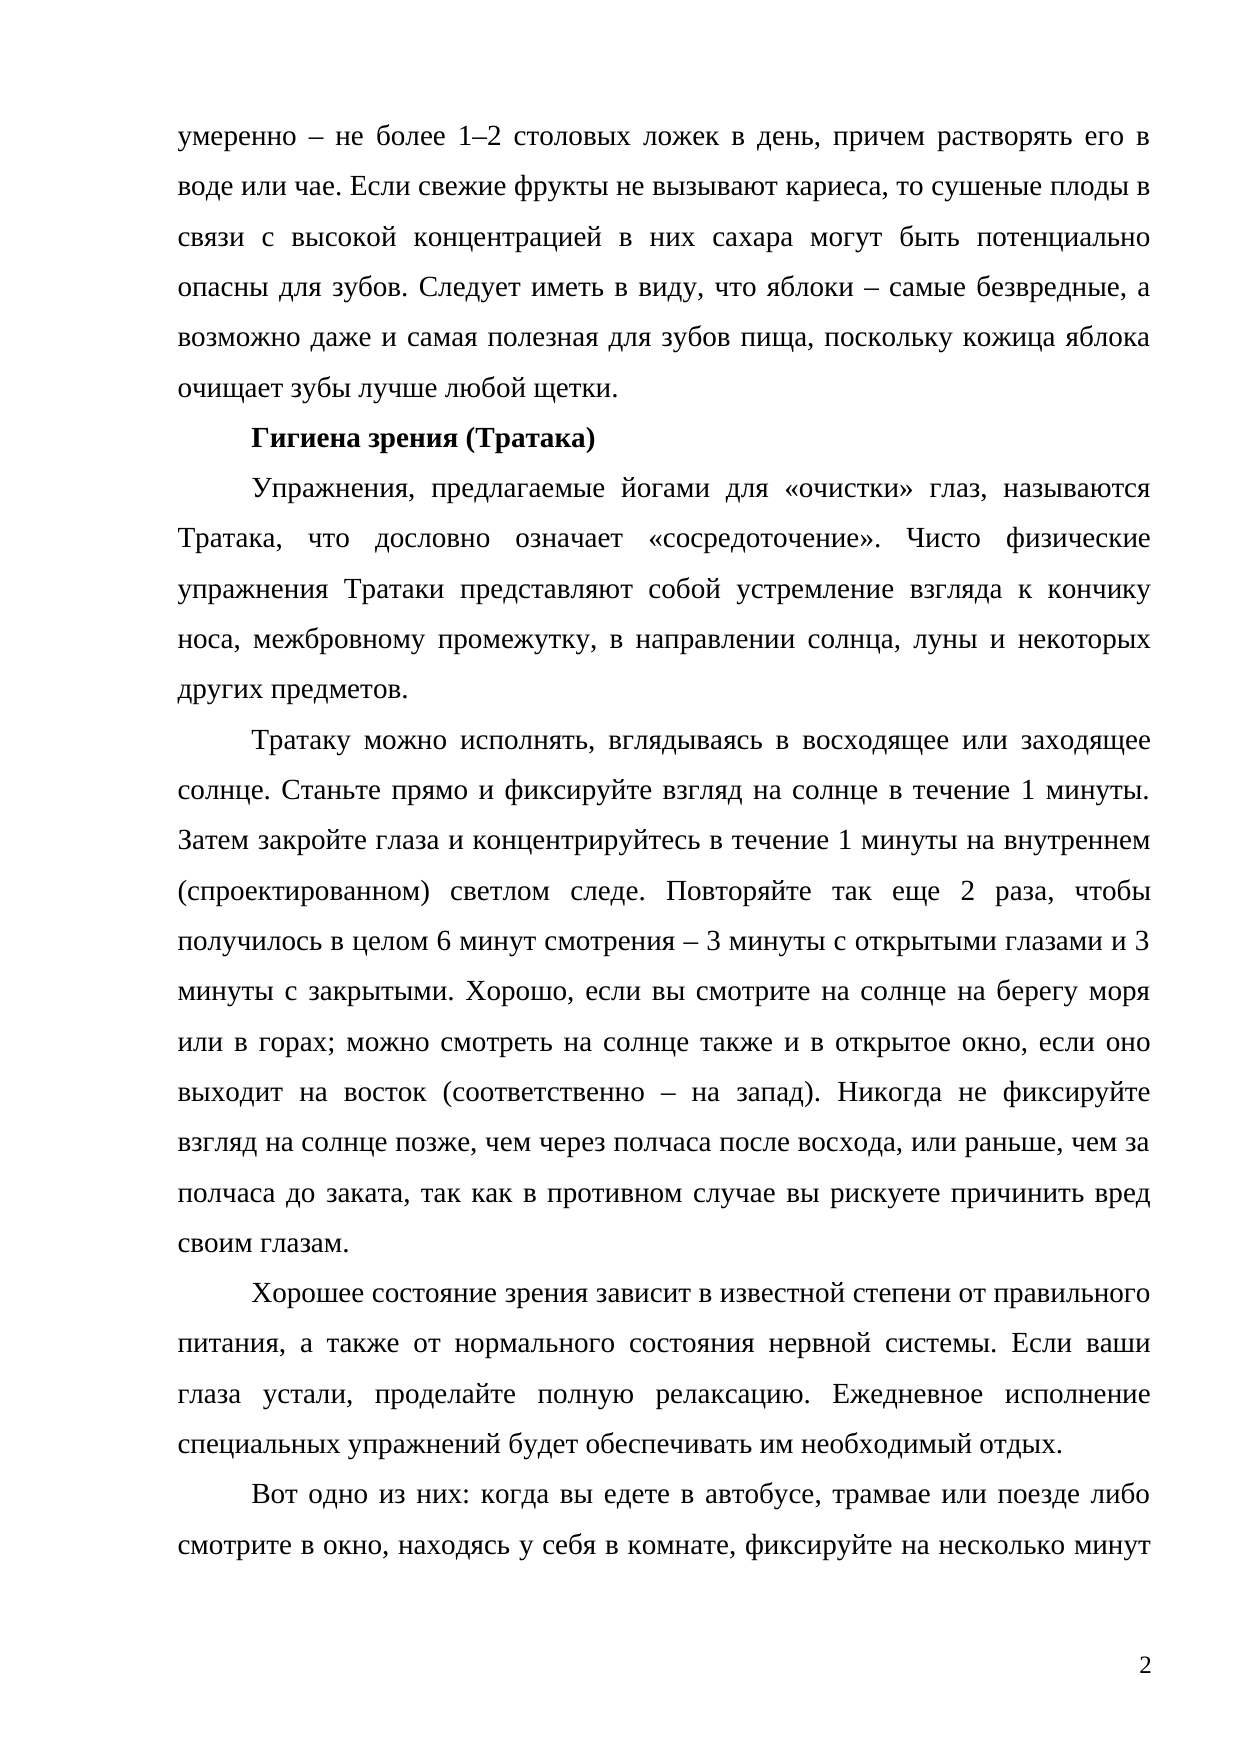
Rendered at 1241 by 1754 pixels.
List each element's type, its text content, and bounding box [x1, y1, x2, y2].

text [177, 118, 1152, 403]
text Гигиена зрения (Тратака) [177, 420, 1152, 453]
text Упражнения, предлагаемые йогами для «очистки» глаз, называются Тратака, что дословно означает «сосредоточение». Чисто физические упражнения Тратаки представляют собой устремление взгляда к кончику носа, межбровному промежутку, в направлении солнца, луны и некоторых других предметов. [177, 470, 1152, 705]
text Хорошее состояние зрения зависит в известной степени от правильного питания, а также от нормального состояния нервной системы. Если ваши глаза устали, проделайте полную релаксацию. Ежедневное исполнение специальных упражнений будет обеспечивать им необходимый отдых. [177, 1275, 1152, 1460]
text Тратаку можно исполнять, вглядываясь в восходящее или заходящее солнце. Станьте прямо и фиксируйте взгляд на солнце в течение 1 минуты. Затем закройте глаза и концентрируйтесь в течение 1 минуты на внутреннем (спроектированном) светлом следе. Повторяйте так еще 2 раза, чтобы получилось в целом 6 минут смотрения – 3 минуты с открытыми глазами и 3 минуты с закрытыми. Хорошо, если вы смотрите на солнце на берегу моря или в горах; можно смотреть на солнце также и в открытое окно, если оно выходит на восток (соответственно – на запад). Никогда не фиксируйте взгляд на солнце позже, чем через полчаса после восхода, или раньше, чем за полчаса до заката, так как в противном случае вы рискуете причинить вред своим глазам. [177, 722, 1152, 1258]
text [177, 1477, 1152, 1560]
